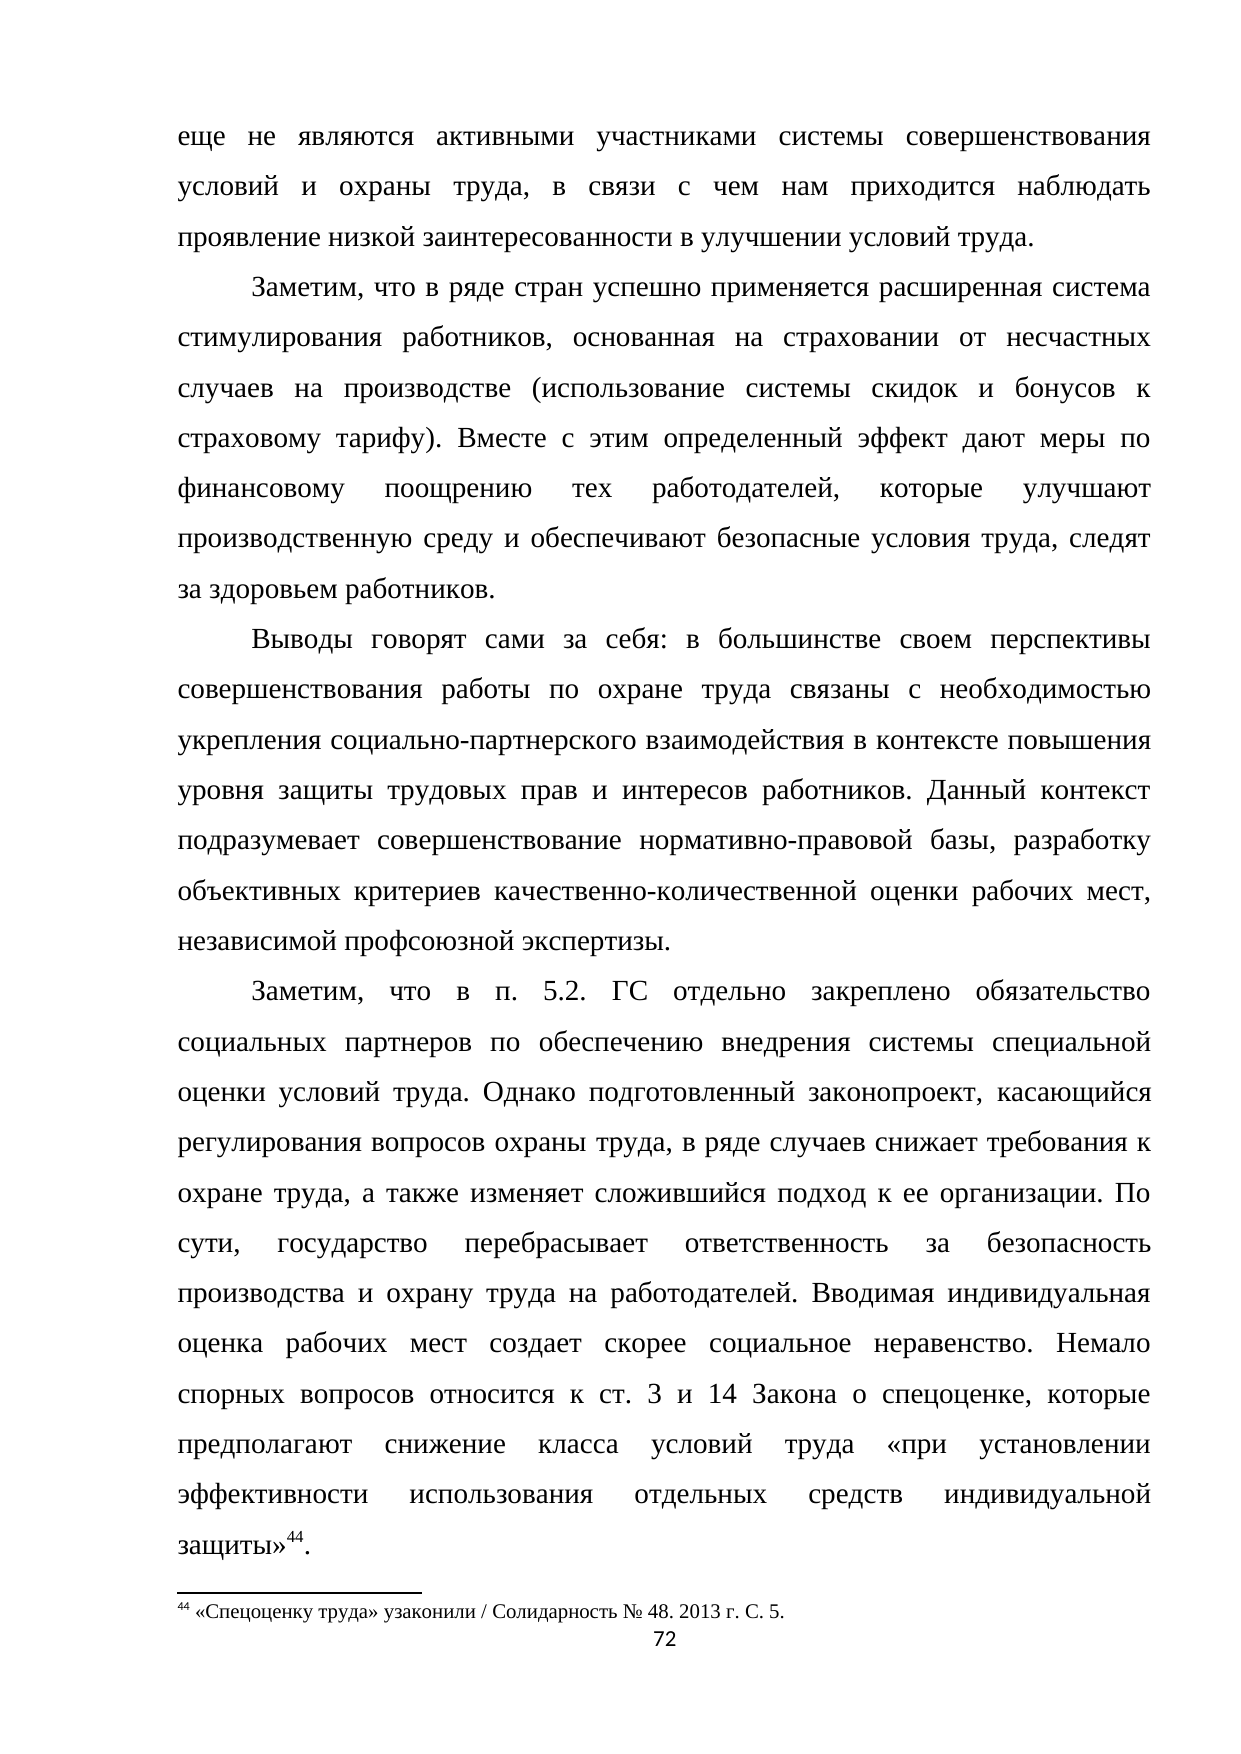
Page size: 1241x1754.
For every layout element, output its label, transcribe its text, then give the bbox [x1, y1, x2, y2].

text Заметим, что в п. 5.2. ГС отдельно закреплено обязательство социальных партнеров по обеспечению внедрения системы специальной оценки условий труда. Однако подготовленный законопроект, касающийся регулирования вопросов охраны труда, в ряде случаев снижает требования к охране труда, а также изменяет сложившийся подход к ее организации. По сути, государство перебрасывает ответственность за безопасность производства и охрану труда на работодателей. Вводимая индивидуальная оценка рабочих мест создает скорее социальное неравенство. Немало спорных вопросов относится к ст. 3 и 14 Закона о спецоценке, которые предполагают снижение класса условий труда «при установлении эффективности использования отдельных средств индивидуальной защиты». [177, 973, 1152, 1560]
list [177, 118, 1152, 252]
list Заметим, что в ряде стран успешно применяется расширенная система стимулирования работников, основанная на страховании от несчастных случаев на производстве (использование системы скидок и бонусов к страховому тарифу). Вместе с этим определенный эффект дают меры по финансовому поощрению тех работодателей, которые улучшают производственную среду и обеспечивают безопасные условия труда, следят за здоровьем работников. [177, 269, 1152, 604]
list Выводы говорят сами за себя: в большинстве своем перспективы совершенствования работы по охране труда связаны с необходимостью укрепления социально-партнерского взаимодействия в контексте повышения уровня защиты трудовых прав и интересов работников. Данный контекст подразумевает совершенствование нормативно-правовой базы, разработку объективных критериев качественно-количественной оценки рабочих мест, независимой профсоюзной экспертизы. [177, 621, 1152, 957]
